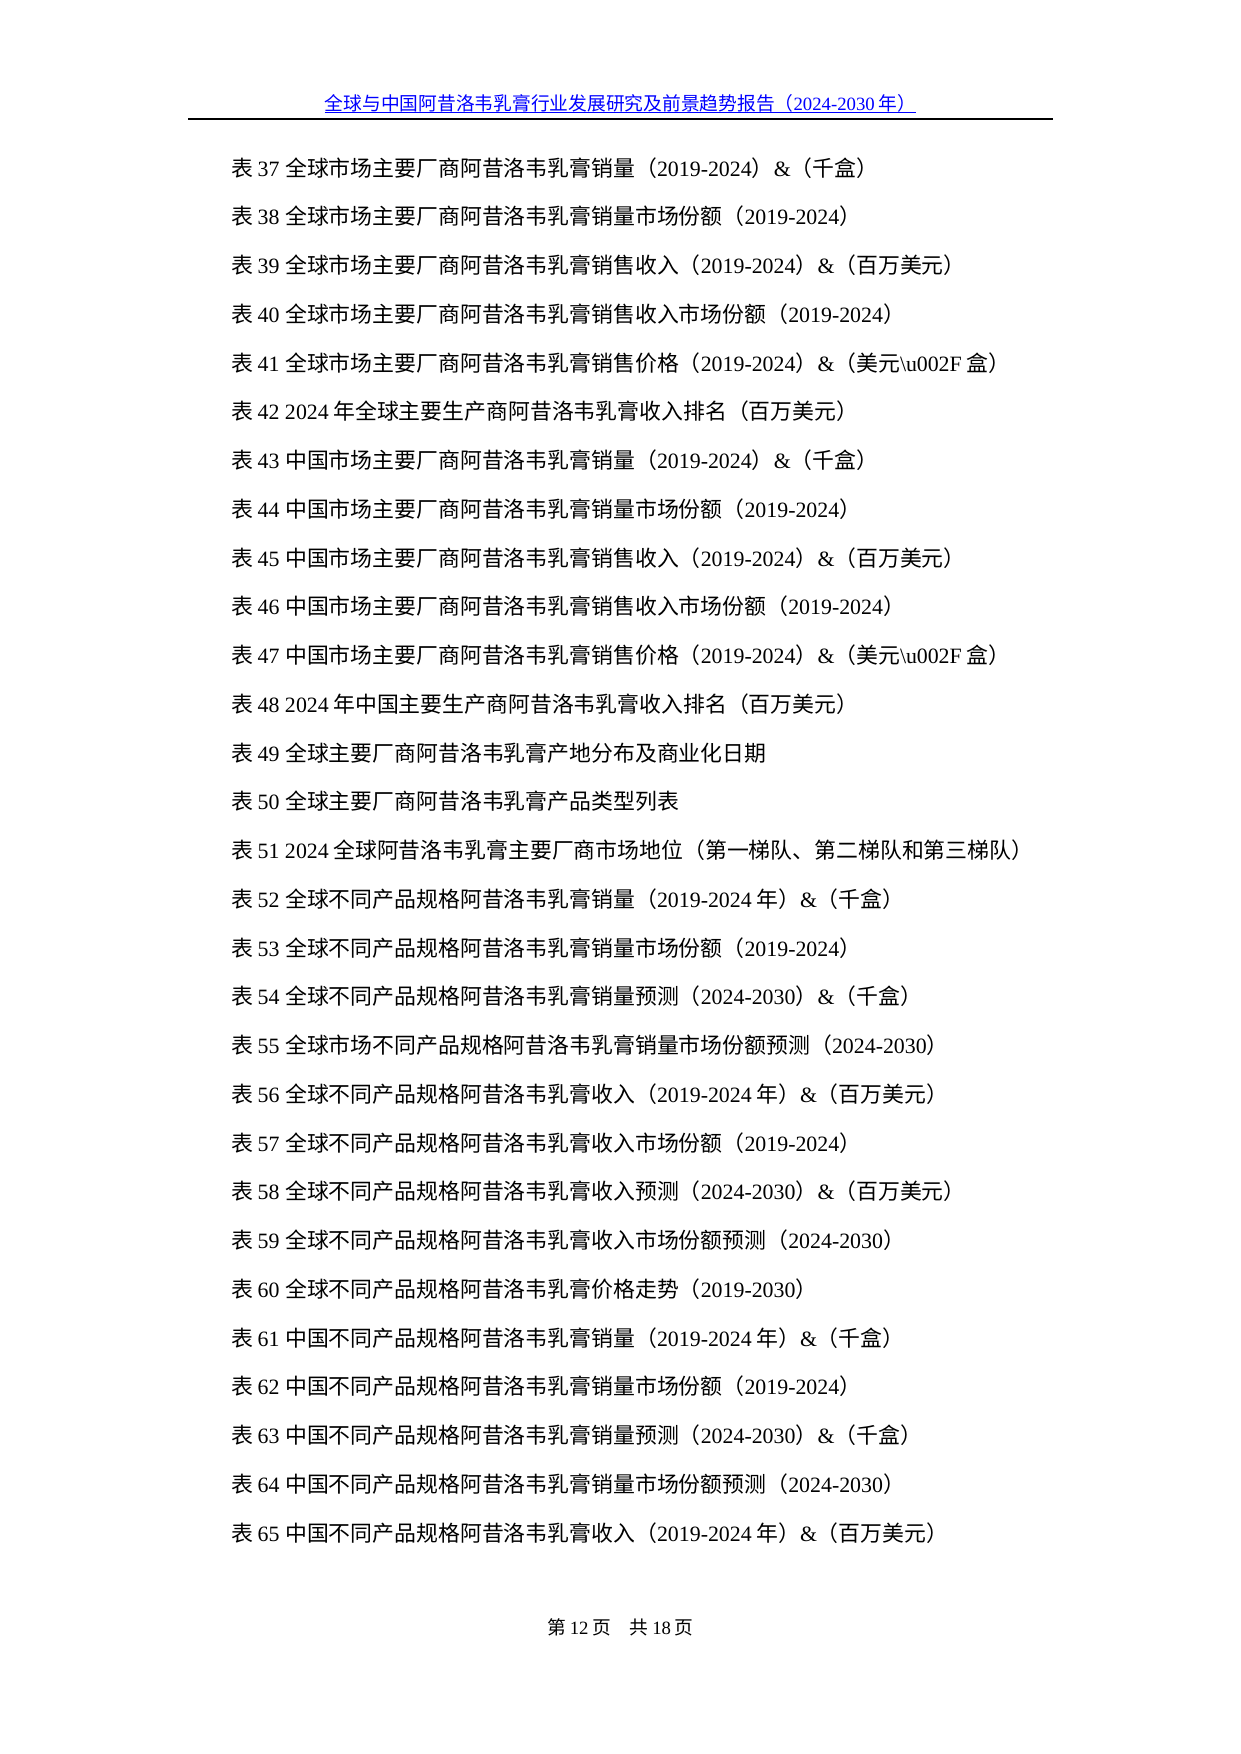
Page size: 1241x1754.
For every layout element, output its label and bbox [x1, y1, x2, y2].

text [187, 150, 1053, 1548]
